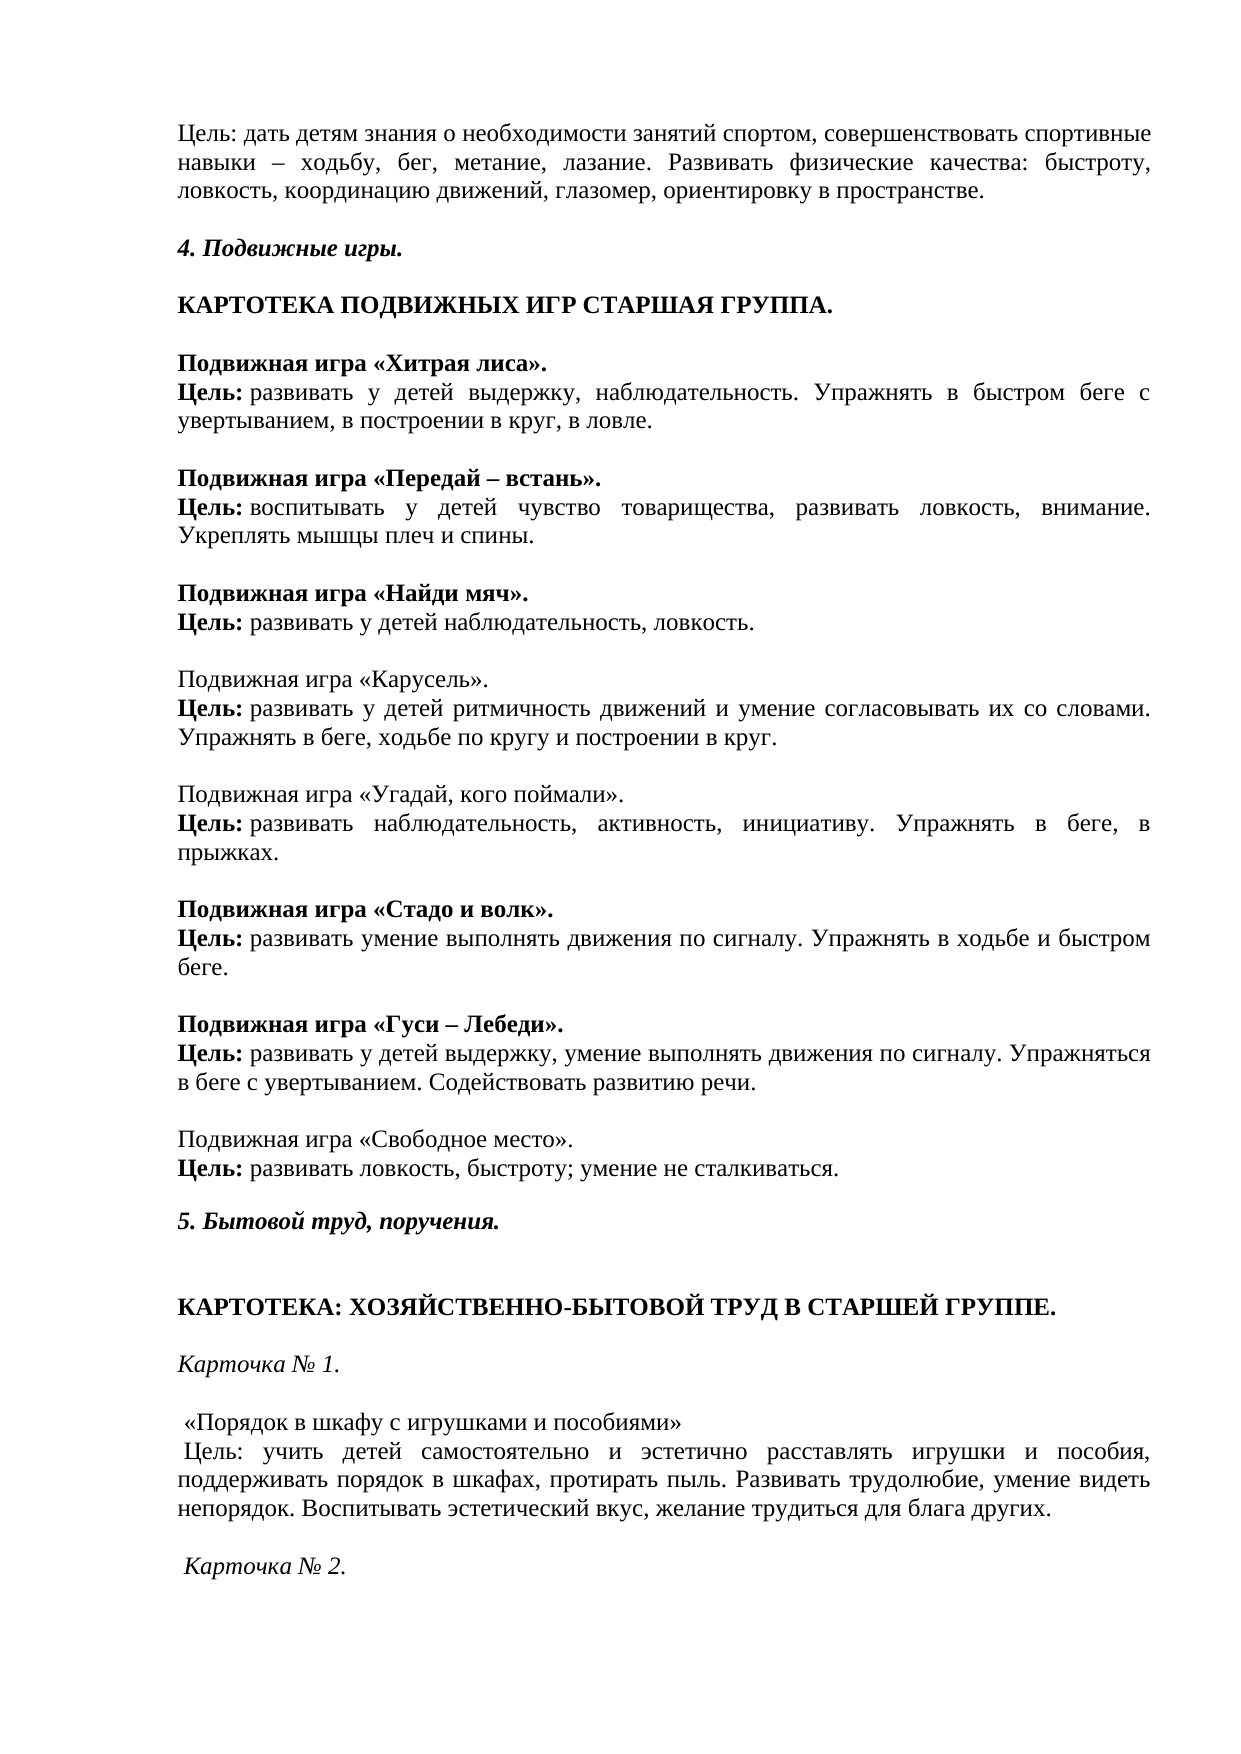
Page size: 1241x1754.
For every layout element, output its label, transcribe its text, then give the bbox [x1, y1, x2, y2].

text 4. Подвижные игры. [177, 233, 1152, 262]
text Подвижная игра «Передай – встань». [177, 463, 1152, 492]
text Подвижная игра «Хитрая лиса». [177, 348, 1152, 377]
text Подвижная игра «Гуси – Лебеди». [177, 1009, 1152, 1038]
text КАРТОТЕКА: ХОЗЯЙСТВЕННО-БЫТОВОЙ ТРУД В СТАРШЕЙ ГРУППЕ. [177, 1292, 1152, 1321]
text Цель: развивать у детей выдержку, наблюдательность. Упражнять в быстром беге с увертыванием, в построении в круг, в ловле. [177, 377, 1152, 434]
text Цель: развивать у детей наблюдательность, ловкость. [177, 607, 1152, 636]
text Цель: развивать умение выполнять движения по сигналу. Упражнять в ходьбе и быстром беге. [177, 923, 1152, 981]
text Цель: развивать у детей ритмичность движений и умение согласовывать их со словами. Упражнять в беге, ходьбе по кругу и построении в круг. [177, 693, 1152, 751]
text 5. Бытовой труд, поручения. [177, 1206, 1152, 1234]
text Цель: развивать наблюдательность, активность, инициативу. Упражнять в беге, в прыжках. [177, 808, 1152, 866]
text Карточка № 2. [177, 1551, 1152, 1579]
text Подвижная игра «Найди мяч». [177, 578, 1152, 607]
text Подвижная игра «Угадай, кого поймали». [177, 779, 1152, 808]
text Карточка № 1. [177, 1349, 1152, 1378]
text Подвижная игра «Карусель». [177, 664, 1152, 693]
text Цель: учить детей самостоятельно и эстетично расставлять игрушки и пособия, поддерживать порядок в шкафах, протирать пыль. Развивать трудолюбие, умение видеть непорядок. Воспитывать эстетический вкус, желание трудиться для блага других. [177, 1436, 1152, 1522]
text Цель: дать детям знания о необходимости занятий спортом, совершенствовать спортивные навыки – ходьбу, бег, метание, лазание. Развивать физические качества: быстроту, ловкость, координацию движений, глазомер, ориентировку в пространстве. [177, 118, 1152, 204]
text Цель: развивать ловкость, быстроту; умение не сталкиваться. [177, 1153, 1152, 1182]
text Цель: развивать у детей выдержку, умение выполнять движения по сигналу. Упражняться в беге с увертыванием. Содействовать развитию речи. [177, 1038, 1152, 1096]
text КАРТОТЕКА ПОДВИЖНЫХ ИГР СТАРШАЯ ГРУППА. [177, 291, 1152, 319]
text Подвижная игра «Свободное место». [177, 1124, 1152, 1153]
text «Порядок в шкафу с игрушками и пособиями» [177, 1407, 1152, 1436]
text Цель: воспитывать у детей чувство товарищества, развивать ловкость, внимание. Укреплять мышцы плеч и спины. [177, 492, 1152, 549]
text Подвижная игра «Стадо и волк». [177, 894, 1152, 923]
